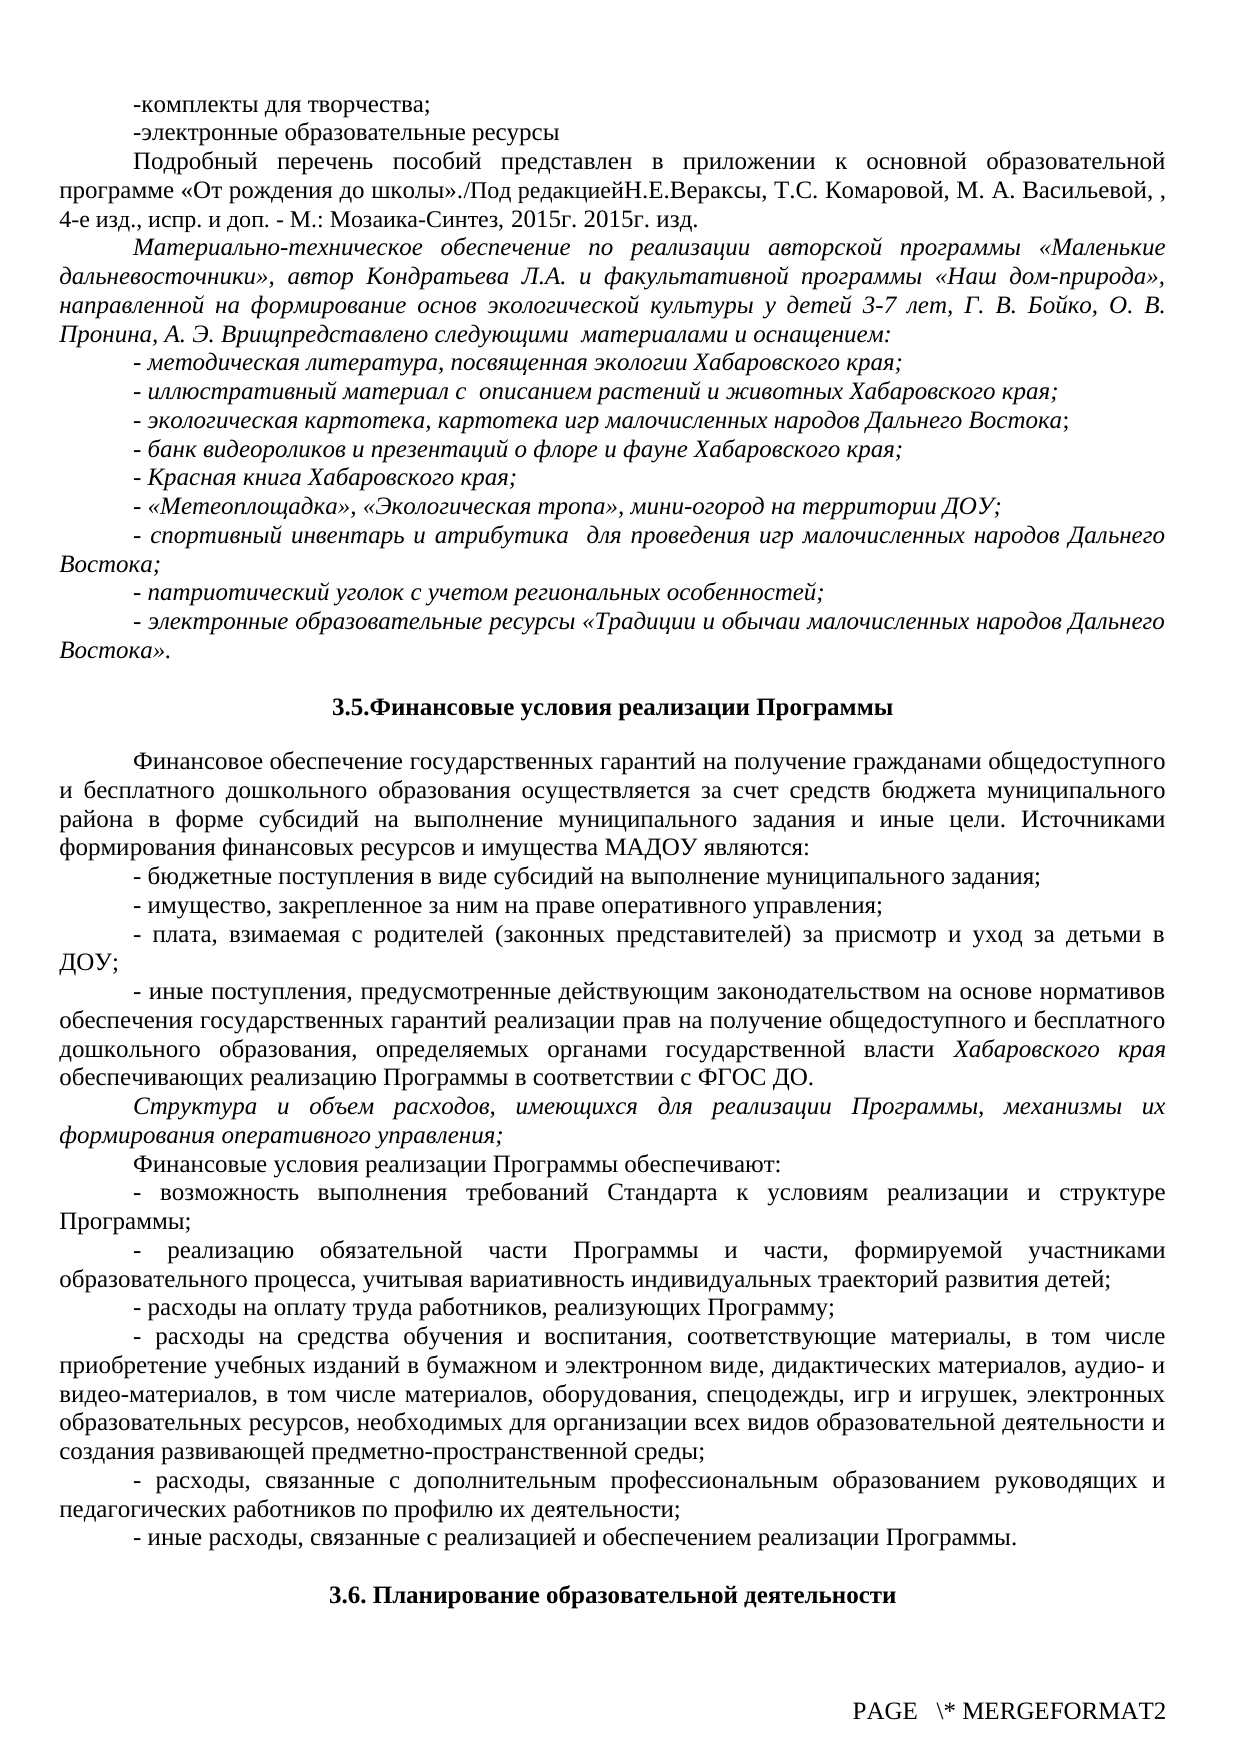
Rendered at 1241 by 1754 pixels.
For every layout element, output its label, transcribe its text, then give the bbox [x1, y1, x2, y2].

text Структура и объем расходов, имеющихся для реализации Программы, механизмы их формирования оперативного управления; [59, 1091, 1166, 1149]
text 3.5.Финансовые условия реализации Программы [59, 692, 1166, 721]
text - бюджетные поступления в виде субсидий на выполнение муниципального задания; [59, 861, 1166, 890]
text - «Метеоплощадка», «Экологическая тропа», мини-огород на территории ДОУ; [59, 491, 1166, 520]
text - расходы, связанные с дополнительным профессиональным образованием руководящих и педагогических работников по профилю их деятельности; [59, 1465, 1166, 1522]
text - плата, взимаемая с родителей (законных представителей) за присмотр и уход за детьми в ДОУ; [59, 919, 1166, 976]
text - возможность выполнения требований Стандарта к условиям реализации и структуре Программы; [59, 1177, 1166, 1235]
text -электронные образовательные ресурсы [59, 117, 1166, 146]
text - методическая литература, посвященная экологии Хабаровского края; [59, 347, 1166, 376]
text - иные поступления, предусмотренные действующим законодательством на основе нормативов обеспечения государственных гарантий реализации прав на получение общедоступного и бесплатного дошкольного образования, определяемых органами государственной власти Хабаровского края обеспечивающих реализацию Программы в соответствии с ФГОС ДО. [59, 976, 1166, 1091]
text - экологическая картотека, картотека игр малочисленных народов Дальнего Востока; [59, 405, 1166, 434]
text 3.6. Планирование образовательной деятельности [59, 1580, 1166, 1609]
text - расходы на оплату труда работников, реализующих Программу; [59, 1292, 1166, 1321]
text - иные расходы, связанные с реализацией и обеспечением реализации Программы. [59, 1522, 1166, 1551]
text - банк видеороликов и презентаций о флоре и фауне Хабаровского края; [59, 434, 1166, 462]
text - спортивный инвентарь и атрибутика для проведения игр малочисленных народов Дальнего Востока; [59, 520, 1166, 577]
text Подробный перечень пособий представлен в приложении к основной образовательной программе «От рождения до школы»./Под редакциейН.Е.Вераксы, Т.С. Комаровой, М. А. Васильевой, , 4-е изд., испр. и доп. - М.: Мозаика-Синтез, 2015г. 2015г. изд. [59, 146, 1166, 232]
text -комплекты для творчества; [59, 89, 1166, 117]
text - Красная книга Хабаровского края; [59, 462, 1166, 491]
text Финансовое обеспечение государственных гарантий на получение гражданами общедоступного и бесплатного дошкольного образования осуществляется за счет средств бюджета муниципального района в форме субсидий на выполнение муниципального задания и иные цели. Источниками формирования финансовых ресурсов и имущества МАДОУ являются: [59, 746, 1166, 861]
text Финансовые условия реализации Программы обеспечивают: [59, 1149, 1166, 1177]
text - электронные образовательные ресурсы «Традиции и обычаи малочисленных народов Дальнего Востока». [59, 606, 1166, 664]
text - патриотический уголок с учетом региональных особенностей; [59, 577, 1166, 606]
text - иллюстративный материал с описанием растений и животных Хабаровского края; [59, 376, 1166, 405]
text Материально-техническое обеспечение по реализации авторской программы «Маленькие дальневосточники», автор Кондратьева Л.А. и факультативной программы «Наш дом-природа», направленной на формирование основ экологической культуры у детей 3-7 лет, Г. В. Бойко, О. В. Пронина, А. Э. Врищпредставлено следующими материалами и оснащением: [59, 232, 1166, 347]
text - имущество, закрепленное за ним на праве оперативного управления; [59, 890, 1166, 919]
text - реализацию обязательной части Программы и части, формируемой участниками образовательного процесса, учитывая вариативность индивидуальных траекторий развития детей; [59, 1235, 1166, 1292]
text - расходы на средства обучения и воспитания, соответствующие материалы, в том числе приобретение учебных изданий в бумажном и электронном виде, дидактических материалов, аудио- и видео-материалов, в том числе материалов, оборудования, спецодежды, игр и игрушек, электронных образовательных ресурсов, необходимых для организации всех видов образовательной деятельности и создания развивающей предметно-пространственной среды; [59, 1321, 1166, 1465]
